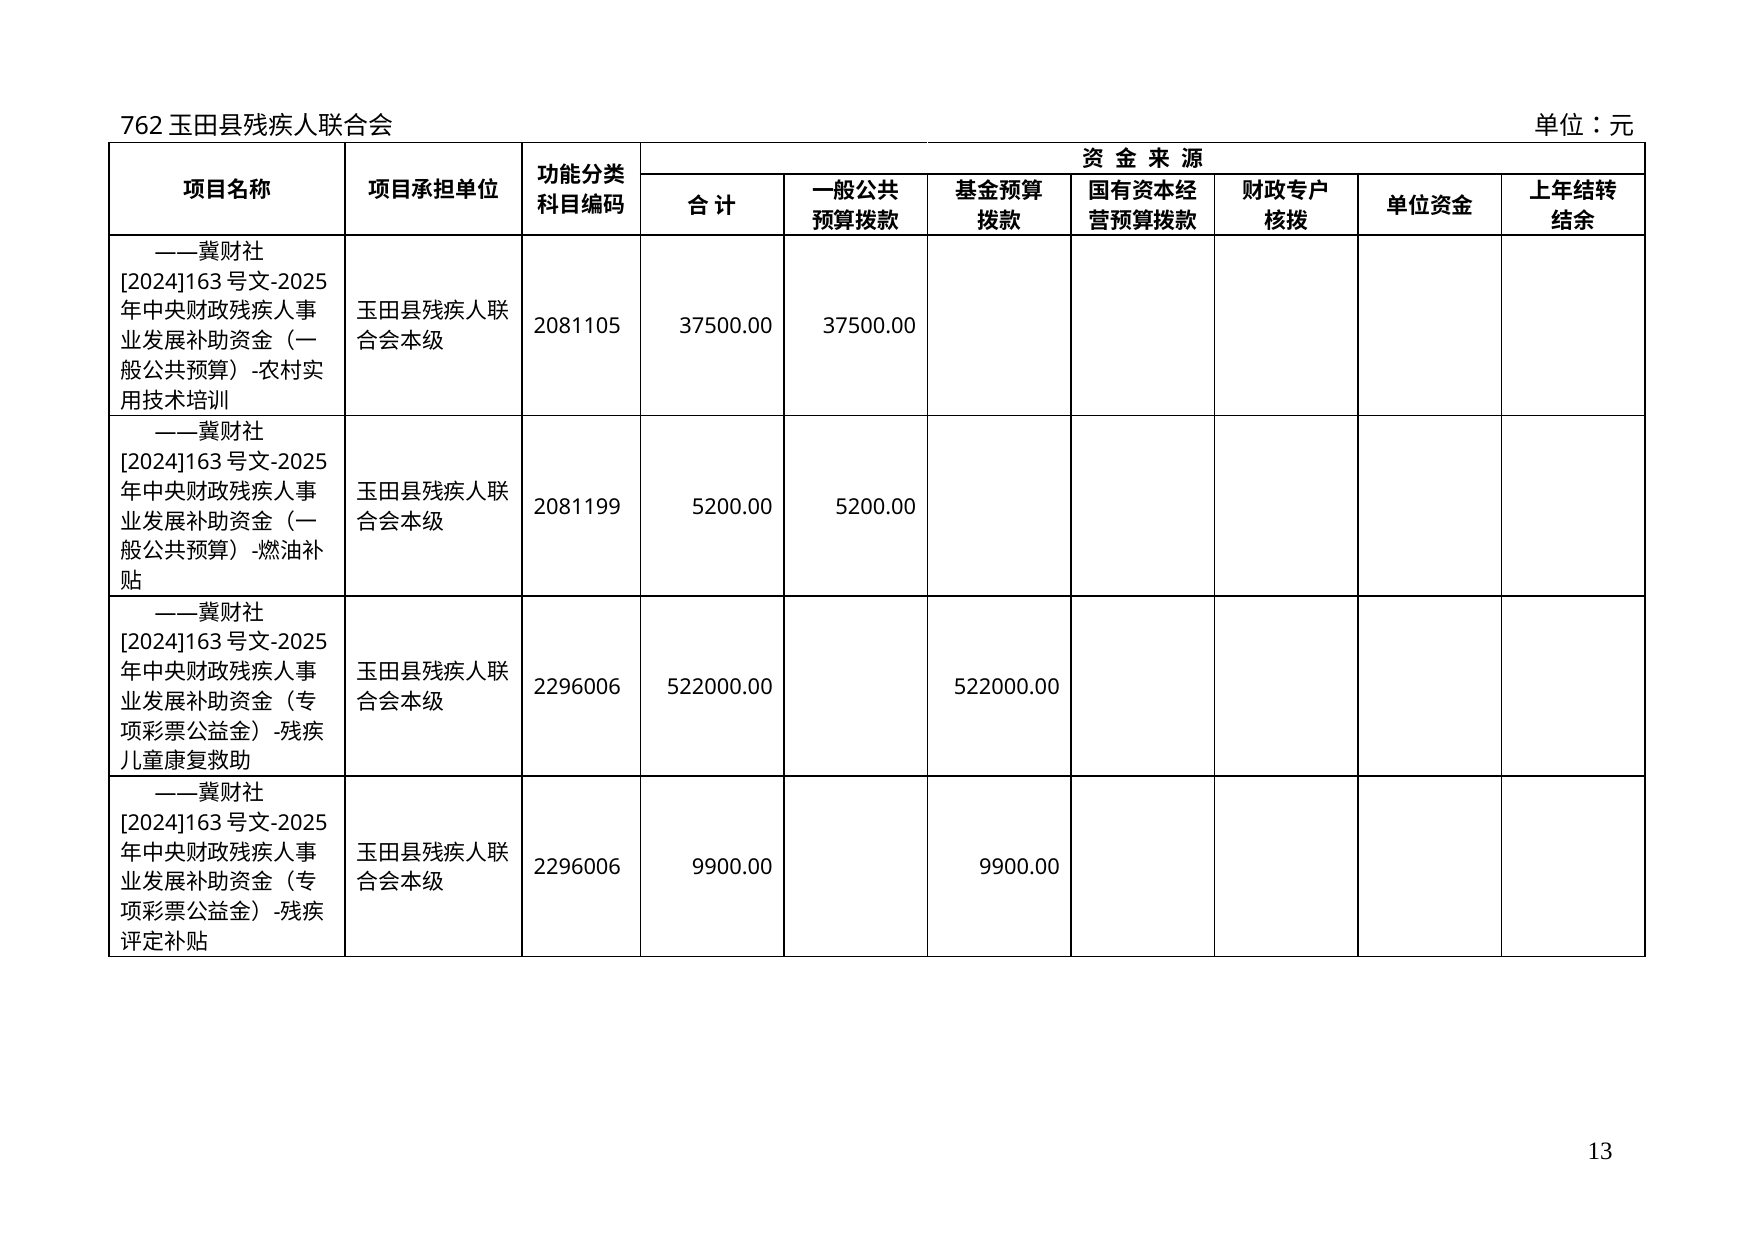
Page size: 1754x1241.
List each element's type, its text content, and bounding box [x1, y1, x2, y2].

table_cell [1215, 597, 1357, 775]
table_cell ——冀财社[2024]163号文-2025年中央财政残疾人事业发展补助资金（专项彩票公益金）-残疾儿童康复救助 [110, 597, 344, 775]
table_cell [1359, 236, 1501, 415]
table_cell [1072, 777, 1214, 956]
table_cell 5200.00 [785, 416, 927, 595]
table_cell 37500.00 [641, 236, 783, 415]
table_cell 5200.00 [641, 416, 783, 595]
table_cell 玉田县残疾人联合会本级 [346, 777, 521, 956]
table_cell 上年结转 结余 [1502, 175, 1644, 234]
table_cell [1502, 777, 1644, 956]
table_cell 功能分类科目编码 [523, 143, 640, 234]
table_cell [1502, 597, 1644, 775]
table_cell [1072, 416, 1214, 595]
table_cell [928, 416, 1070, 595]
table_cell ——冀财社[2024]163号文-2025年中央财政残疾人事业发展补助资金（专项彩票公益金）-残疾评定补贴 [110, 777, 344, 956]
table_cell [1359, 416, 1501, 595]
table_cell [1215, 236, 1357, 415]
table_cell 522000.00 [928, 597, 1070, 775]
table_cell [1072, 597, 1214, 775]
table_cell 9900.00 [641, 777, 783, 956]
table_cell 2081199 [523, 416, 640, 595]
table_header 762玉田县残疾人联合会 [110, 108, 927, 142]
table_cell 项目承担单位 [346, 143, 521, 234]
table_cell 2081105 [523, 236, 640, 415]
table_cell 玉田县残疾人联合会本级 [346, 416, 521, 595]
table_cell 2296006 [523, 777, 640, 956]
table_header 单位：元 [928, 108, 1644, 142]
table_cell 国有资本经营预算拨款 [1072, 175, 1214, 234]
table_cell [785, 597, 927, 775]
table_cell 资 金 来 源 [641, 143, 1644, 173]
table_cell 9900.00 [928, 777, 1070, 956]
table_cell 一般公共 预算拨款 [785, 175, 927, 234]
table_cell 财政专户 核拨 [1215, 175, 1357, 234]
table_cell [785, 777, 927, 956]
table_cell 单位资金 [1359, 175, 1501, 234]
table_cell [1502, 416, 1644, 595]
table_cell [1215, 777, 1357, 956]
table_cell [1502, 236, 1644, 415]
table_cell ——冀财社[2024]163号文-2025年中央财政残疾人事业发展补助资金（一般公共预算）-燃油补贴 [110, 416, 344, 595]
table_cell 合 计 [641, 175, 783, 234]
table_cell 522000.00 [641, 597, 783, 775]
table_cell ——冀财社[2024]163号文-2025年中央财政残疾人事业发展补助资金（一般公共预算）-农村实用技术培训 [110, 236, 344, 415]
table_cell [1359, 777, 1501, 956]
table_cell 2296006 [523, 597, 640, 775]
table_cell [1072, 236, 1214, 415]
table_cell 玉田县残疾人联合会本级 [346, 236, 521, 415]
table_cell [1215, 416, 1357, 595]
table_cell 基金预算 拨款 [928, 175, 1070, 234]
table_cell 项目名称 [110, 143, 344, 234]
table_cell [1359, 597, 1501, 775]
table_cell [928, 236, 1070, 415]
table_cell 玉田县残疾人联合会本级 [346, 597, 521, 775]
table_cell 37500.00 [785, 236, 927, 415]
